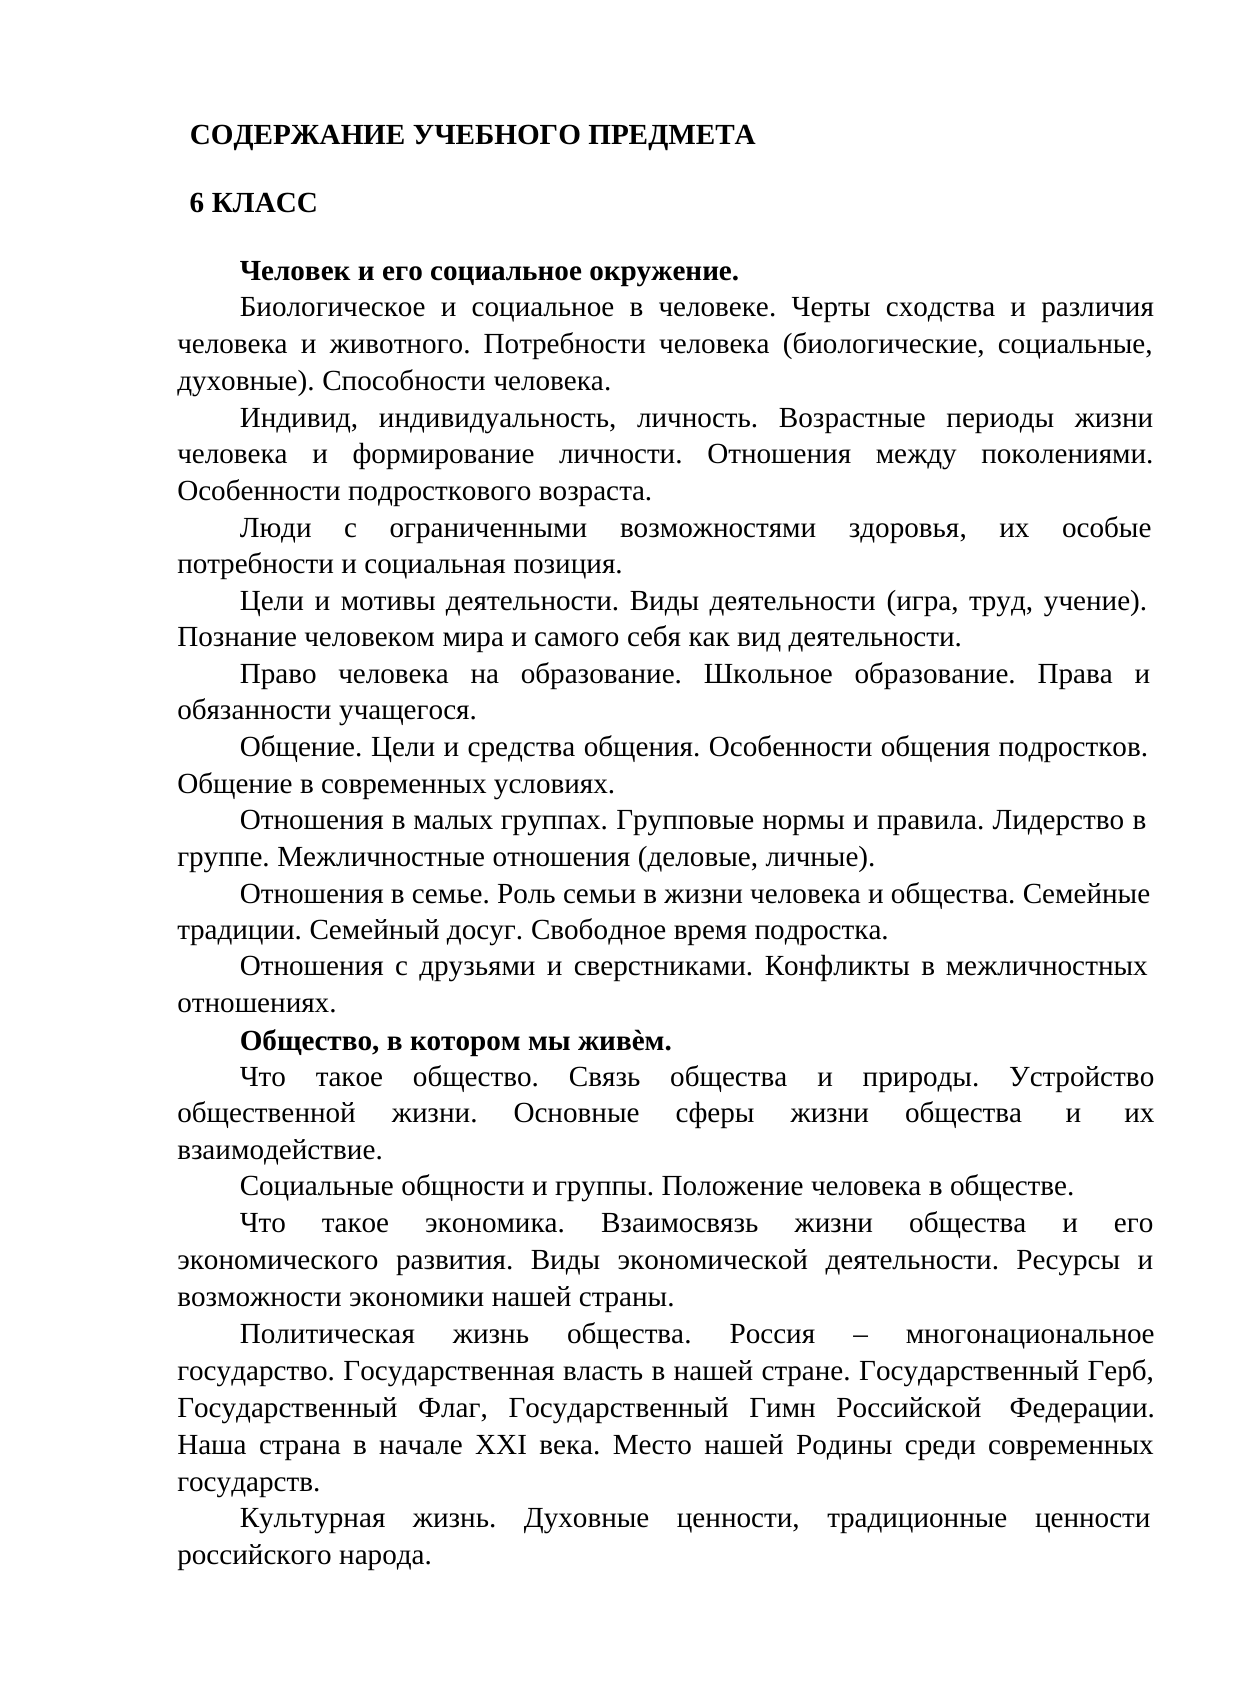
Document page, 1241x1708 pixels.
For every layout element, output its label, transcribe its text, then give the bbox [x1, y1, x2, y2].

text Отношения в семье. Роль семьи в жизни человека и общества. Семейные традиции. Семейный досуг. Свободное время подростка. [177, 876, 1152, 946]
text Цели и мотивы деятельности. Виды деятельности (игра, труд, учение). [239, 583, 1167, 616]
text Что такое общество. Связь общества и природы. Устройство общественной жизни. Основные сферы жизни общества и их взаимодействие. [177, 1059, 1154, 1166]
text Право человека на образование. Школьное образование. Права и обязанности учащегося. [177, 656, 1150, 726]
subtitle Человек и его социальное окружение. [239, 253, 1167, 286]
text Люди с ограниченными возможностями здоровья, их особые потребности и социальная позиция. [177, 510, 1152, 580]
text Индивид, индивидуальность, личность. Возрастные периоды жизни человека и формирование личности. Отношения между поколениями. Особенности подросткового возраста. [177, 400, 1153, 507]
text Культурная жизнь. Духовные ценности, традиционные ценности российского народа. [177, 1501, 1150, 1571]
text Отношения с друзьями и сверстниками. Конфликты в межличностных отношениях. [177, 948, 1167, 1019]
text Что такое экономика. Взаимосвязь жизни общества и его экономического развития. Виды экономической деятельности. Ресурсы и возможности экономики нашей страны. [177, 1206, 1153, 1313]
text Биологическое и социальное в человеке. Черты сходства и различия человека и животного. Потребности человека (биологические, социальные, духовные). Способности человека. [177, 289, 1154, 396]
text Общение. Цели и средства общения. Особенности общения подростков. [239, 729, 1167, 762]
subtitle СОДЕРЖАНИЕ УЧЕБНОГО ПРЕДМЕТА [189, 117, 1167, 151]
text Отношения в малых группах. Групповые нормы и правила. Лидерство в группе. Межличностные отношения (деловые, личные). [177, 802, 1167, 872]
subtitle Общество, в котором мы живѐм. [239, 1023, 1167, 1056]
list КЛАСС [189, 185, 1167, 218]
text Общение в современных условиях. [177, 766, 1167, 799]
text Познание человеком мира и самого себя как вид деятельности. [177, 619, 1167, 653]
text Политическая жизнь общества. Россия – многонациональное государство. Государственная власть в нашей стране. Государственный Герб, Государственный Флаг, Государственный Гимн Российской Федерации. Наша страна в начале XXI века. Место нашей Родины среди современных государств. [177, 1316, 1155, 1497]
text Социальные общности и группы. Положение человека в обществе. [239, 1169, 1167, 1202]
